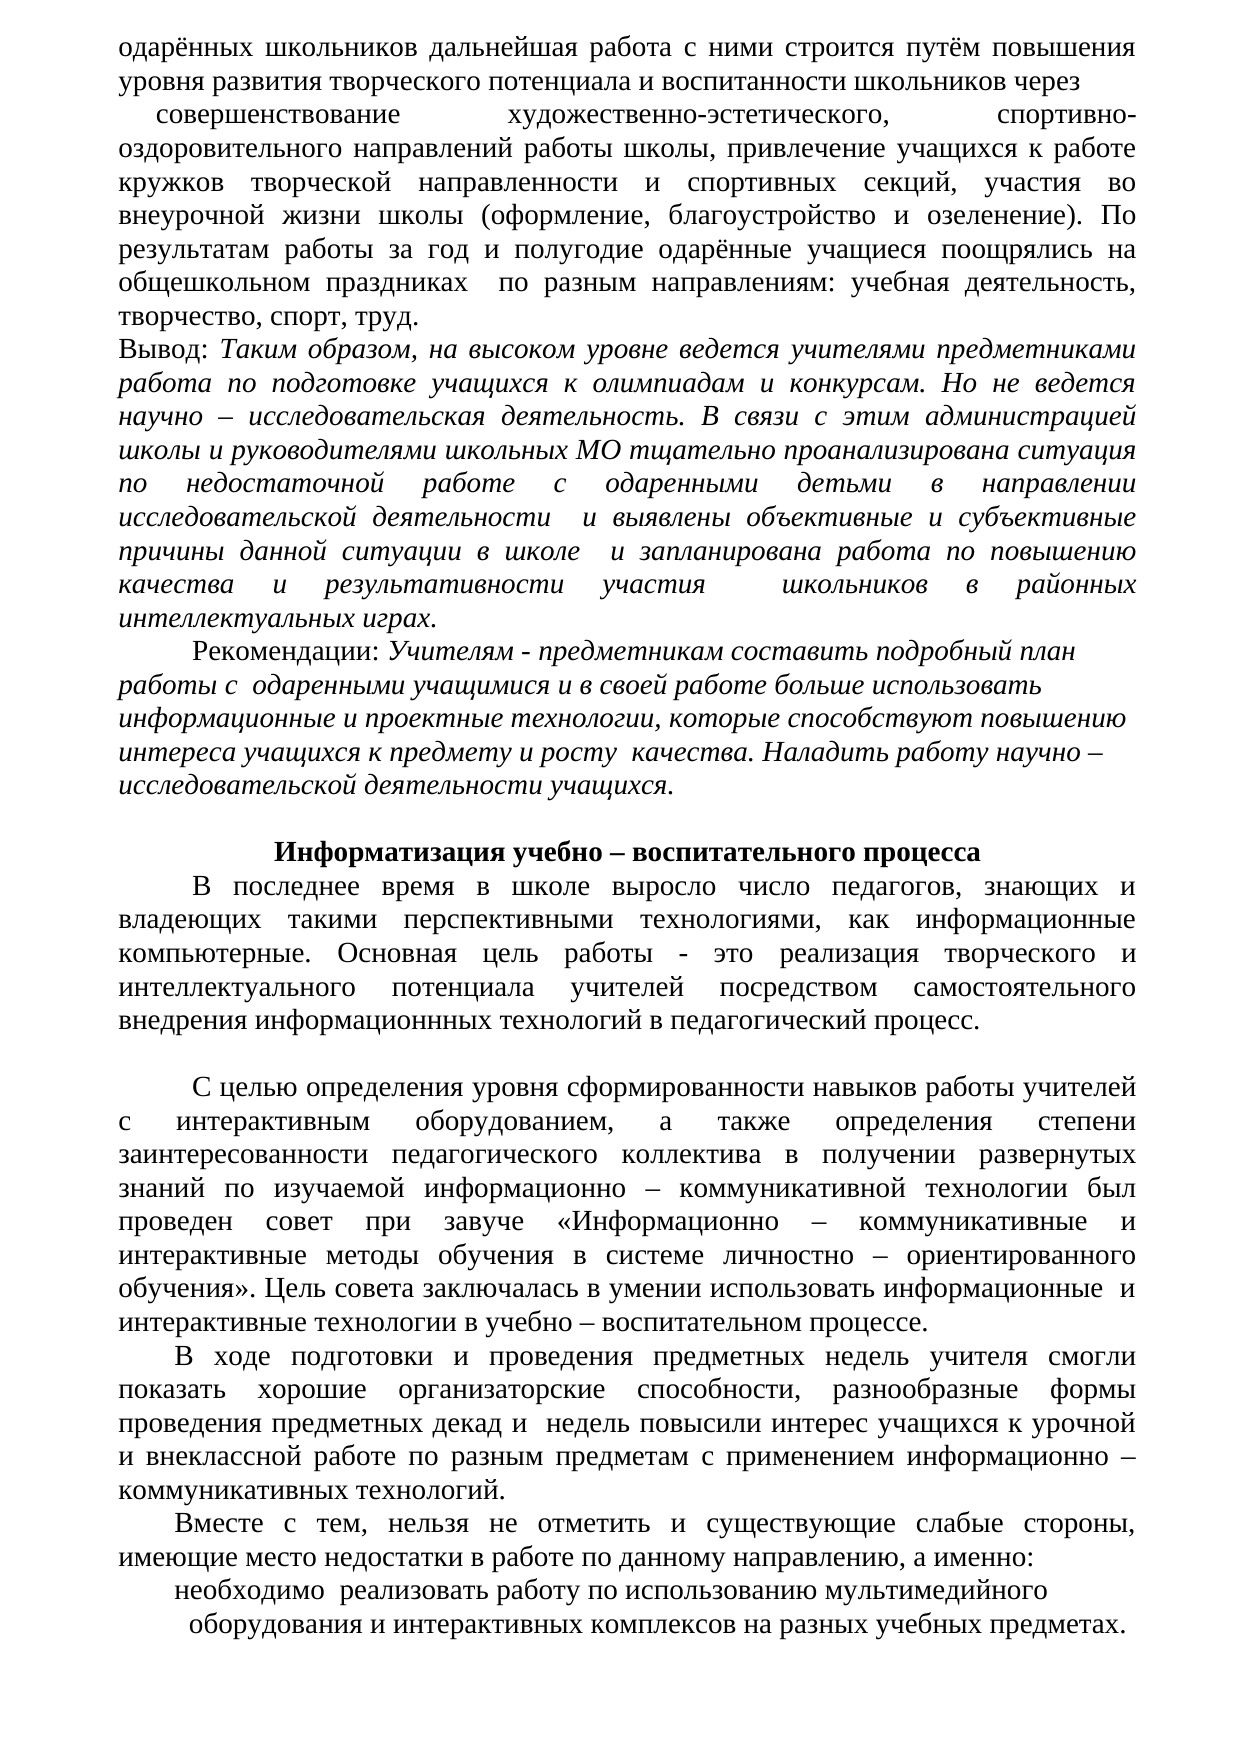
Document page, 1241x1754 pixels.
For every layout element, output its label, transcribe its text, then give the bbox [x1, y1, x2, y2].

text Информатизация учебно – воспитательного процесса [118, 834, 1137, 868]
text В ходе подготовки и проведения предметных недель учителя смогли показать хорошие организаторские способности, разнообразные формы проведения предметных декад и недель повысили интерес учащихся к урочной и внеклассной работе по разным предметам с применением информационно – коммуникативных технологий. [118, 1338, 1137, 1505]
text С целью определения уровня сформированности навыков работы учителей с интерактивным оборудованием, а также определения степени заинтересованности педагогического коллектива в получении развернутых знаний по изучаемой информационно – коммуникативной технологии был проведен совет при завуче «Информационно – коммуникативные и интерактивные методы обучения в системе личностно – ориентированного обучения». Цель совета заключалась в умении использовать информационные и интерактивные технологии в учебно – воспитательном процессе. [118, 1069, 1137, 1338]
text оборудования и интерактивных комплексов на разных учебных предметах. [118, 1606, 1137, 1639]
text совершенствование художественно-эстетического, спортивно-оздоровительного направлений работы школы, привлечение учащихся к работе кружков творческой направленности и спортивных секций, участия во внеурочной жизни школы (оформление, благоустройство и озеленение). По результатам работы за год и полугодие одарённые учащиеся поощрялись на общешкольном праздниках по разным направлениям: учебная деятельность, творчество, спорт, труд. [118, 97, 1137, 331]
text Рекомендации: Учителям - предметникам составить подробный план работы с одаренными учащимися и в своей работе больше использовать информационные и проектные технологии, которые способствуют повышению интереса учащихся к предмету и росту качества. Наладить работу научно – исследовательской деятельности учащихся. [118, 633, 1137, 801]
text необходимо реализовать работу по использованию мультимедийного [118, 1572, 1137, 1606]
text Вывод: Таким образом, на высоком уровне ведется учителями предметниками работа по подготовке учащихся к олимпиадам и конкурсам. Но не ведется научно – исследовательская деятельность. В связи с этим администрацией школы и руководителями школьных МО тщательно проанализирована ситуация по недостаточной работе с одаренными детьми в направлении исследовательской деятельности и выявлены объективные и субъективные причины данной ситуации в школе и запланирована работа по повышению качества и результативности участия школьников в районных интеллектуальных играх. [118, 331, 1137, 633]
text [118, 29, 1137, 97]
text В последнее время в школе выросло число педагогов, знающих и владеющих такими перспективными технологиями, как информационные компьютерные. Основная цель работы - это реализация творческого и интеллектуального потенциала учителей посредством самостоятельного внедрения информационнных технологий в педагогический процесс. [118, 868, 1137, 1036]
text Вместе с тем, нельзя не отметить и существующие слабые стороны, имеющие место недостатки в работе по данному направлению, а именно: [118, 1505, 1137, 1572]
